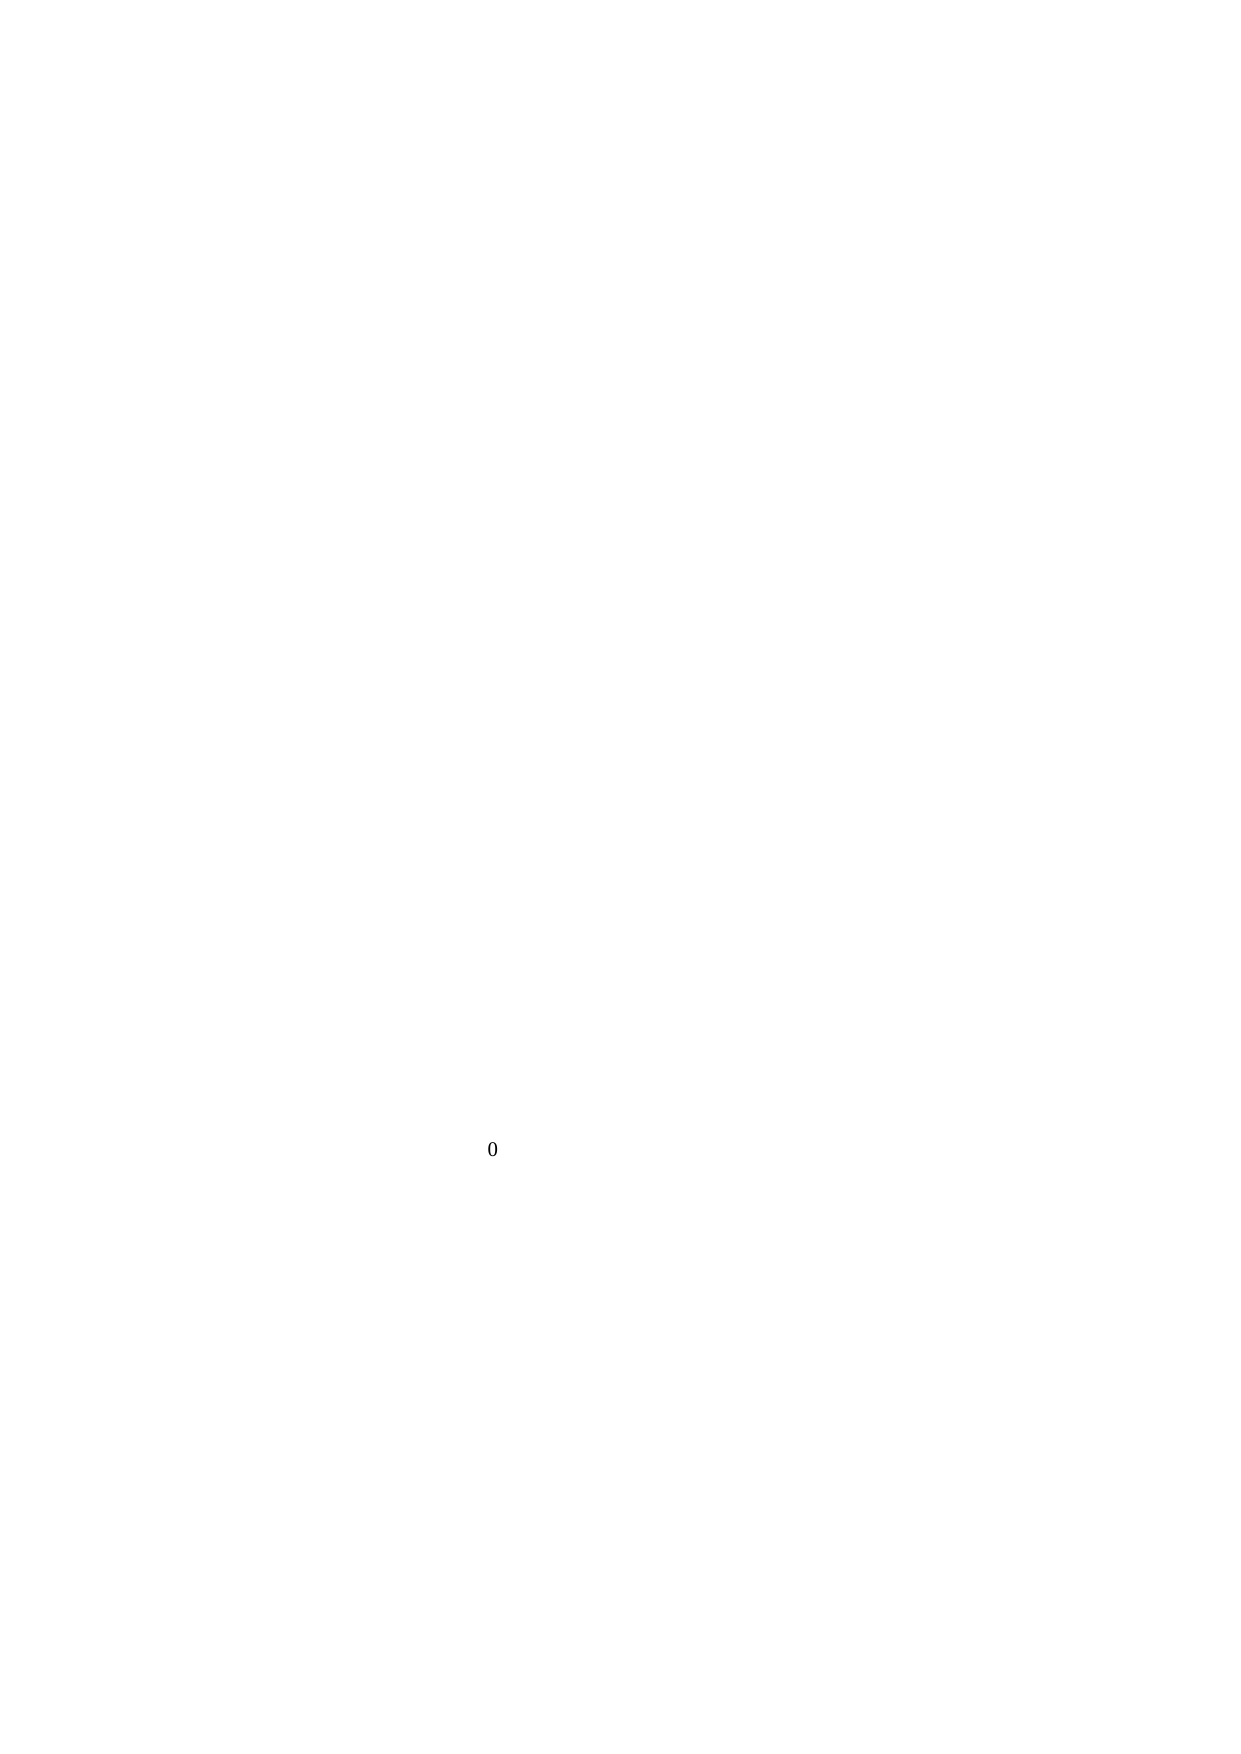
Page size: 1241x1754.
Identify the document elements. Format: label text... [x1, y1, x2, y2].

text 0 [487, 1137, 1053, 1161]
